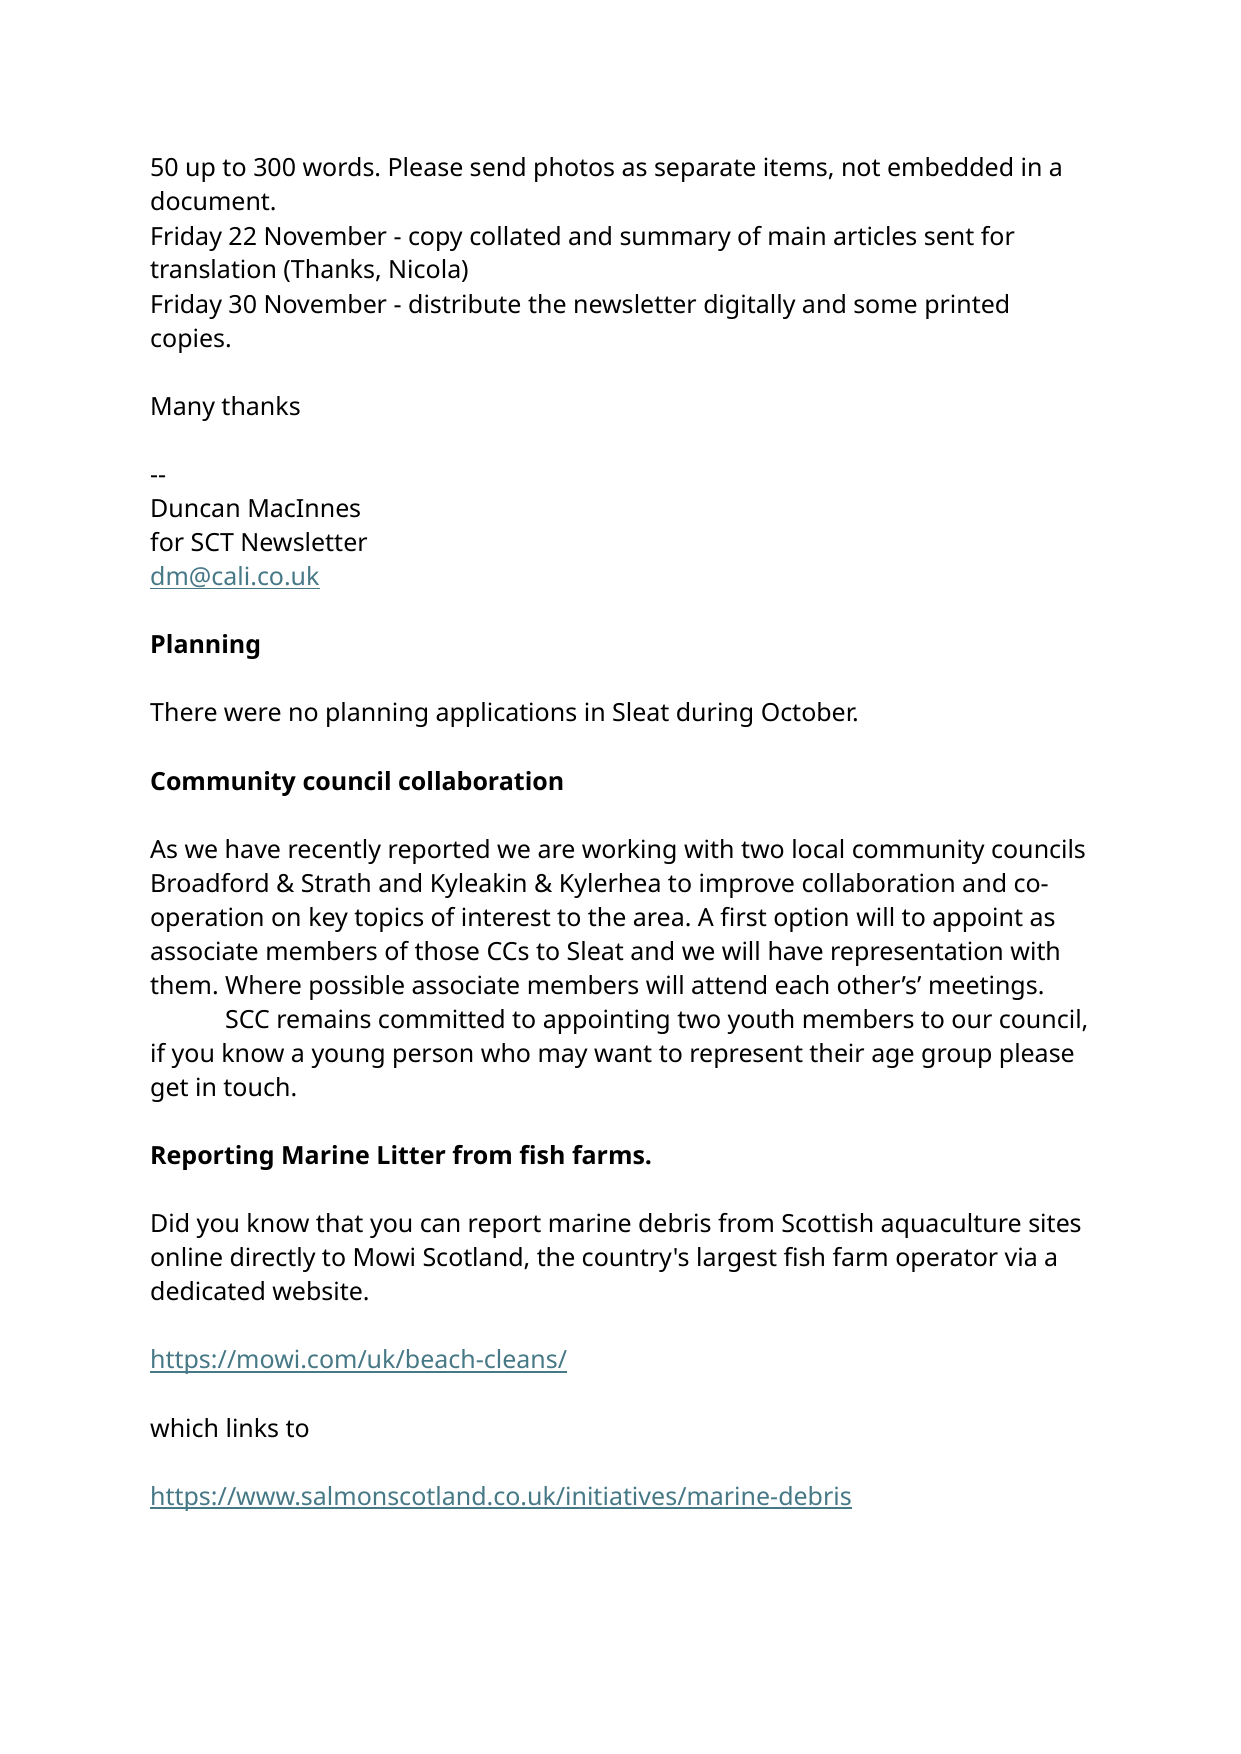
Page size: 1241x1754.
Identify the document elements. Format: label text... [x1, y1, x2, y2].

text There were no planning applications in Sleat during October. [150, 695, 1090, 729]
text Community council collaboration [150, 763, 1090, 797]
text Planning [150, 627, 1090, 661]
text dm@cali.co.uk [150, 559, 1090, 593]
text Did you know that you can report marine debris from Scottish aquaculture sites online directly to Mowi Scotland, the country's largest fish farm operator via a dedicated website. [150, 1206, 1090, 1308]
text Reporting Marine Litter from fish farms. [150, 1138, 1090, 1172]
text for SCT Newsletter [150, 525, 1090, 559]
text Duncan MacInnes [150, 491, 1090, 525]
text https://www.salmonscotland.co.uk/initiatives/marine-debris [150, 1478, 1090, 1512]
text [150, 150, 1090, 457]
text which links to [150, 1410, 1090, 1444]
text https://mowi.com/uk/beach-cleans/ [150, 1342, 1090, 1376]
text -- [150, 457, 1090, 491]
text As we have recently reported we are working with two local community councils Broadford & Strath and Kyleakin & Kylerhea to improve collaboration and co-operation on key topics of interest to the area. A first option will to appoint as associate members of those CCs to Sleat and we will have representation with them. Where possible associate members will attend each other’s’ meetings. SCC remains committed to appointing two youth members to our council, if you know a young person who may want to represent their age group please get in touch. [150, 831, 1090, 1104]
